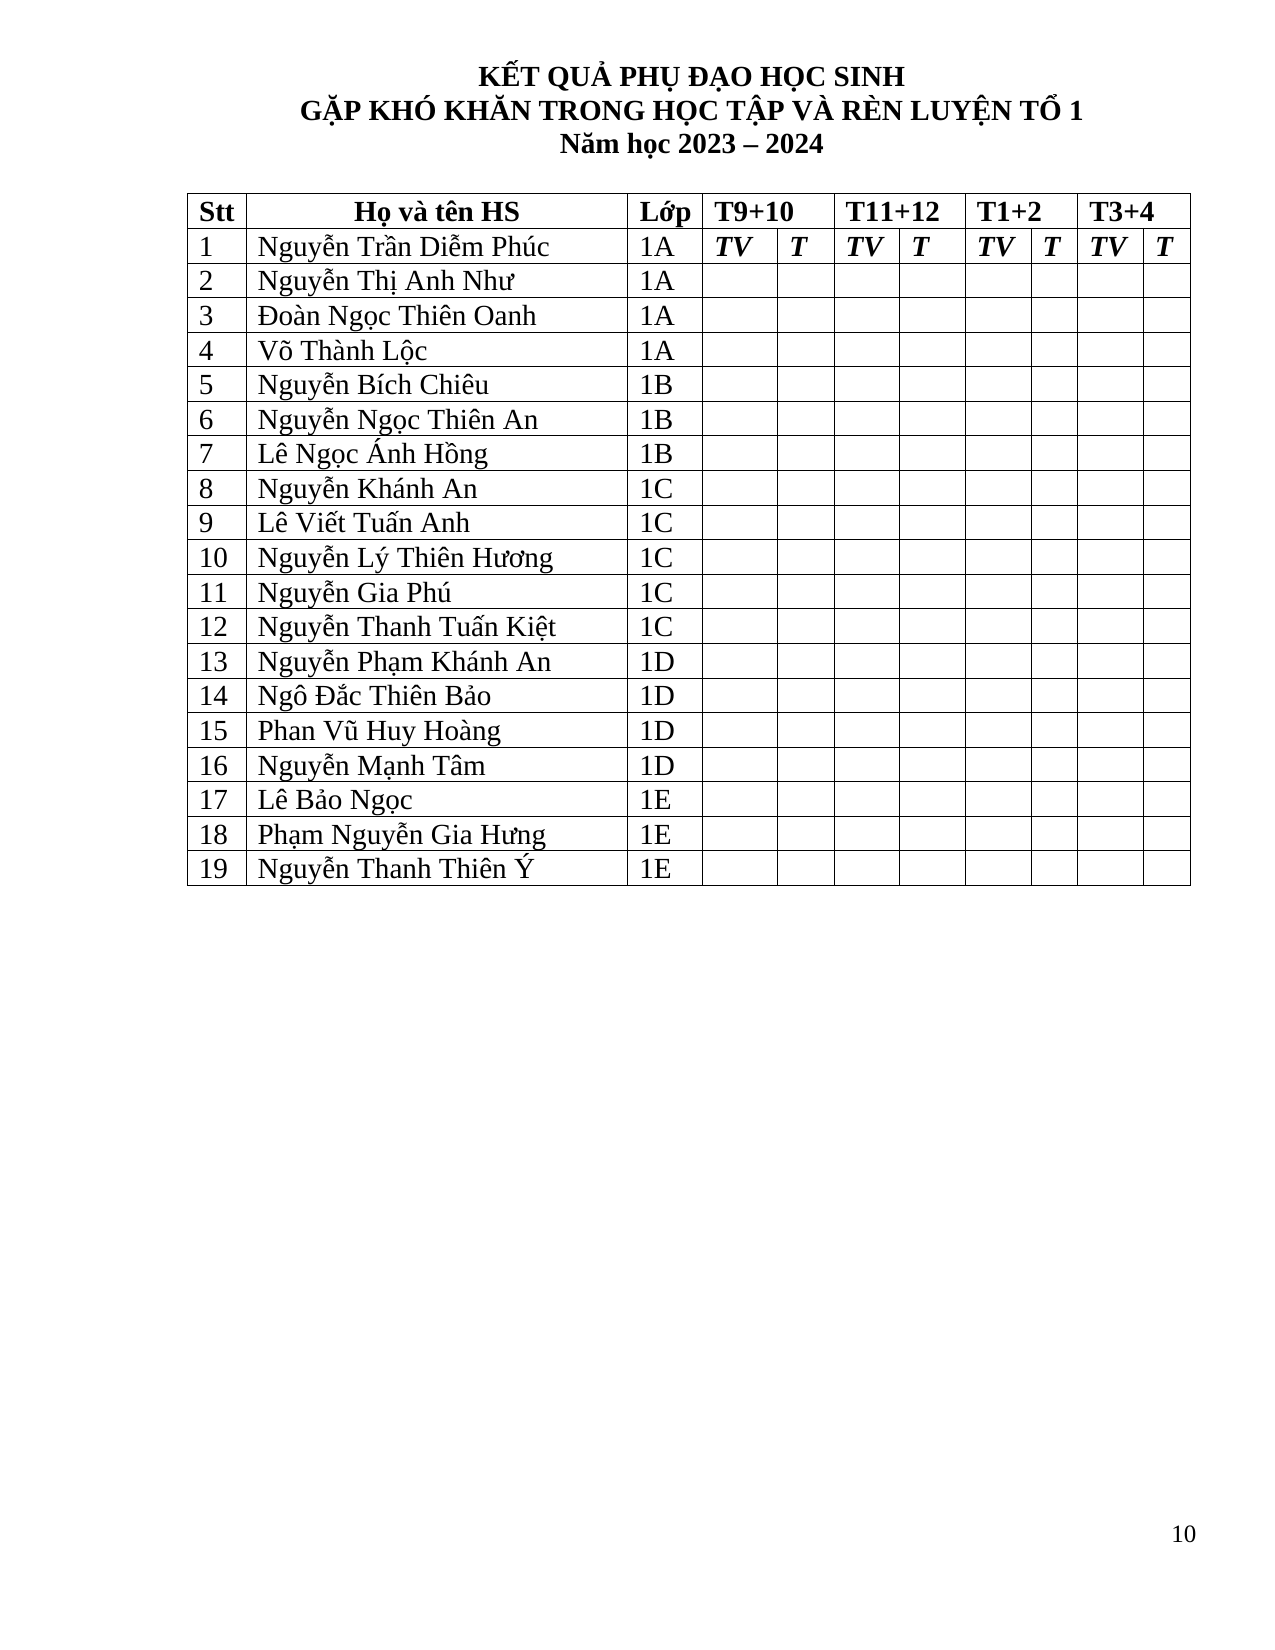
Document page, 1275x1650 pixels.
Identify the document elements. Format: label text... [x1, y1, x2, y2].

table_cell [1032, 679, 1077, 712]
table_cell 5 [188, 367, 246, 401]
table_cell [900, 402, 965, 435]
table_cell [778, 298, 834, 332]
table_cell [1078, 817, 1143, 850]
table_cell 1C [628, 471, 702, 504]
table_cell [835, 506, 899, 539]
table_cell T [778, 229, 834, 262]
table_cell [703, 644, 777, 677]
table_cell [703, 713, 777, 747]
table_cell [966, 575, 1031, 608]
table_cell [835, 367, 899, 401]
table_cell [900, 782, 965, 816]
table_cell [778, 713, 834, 747]
table_cell [1078, 644, 1143, 677]
table_cell [835, 713, 899, 747]
table_cell [966, 644, 1031, 677]
table_cell [1144, 679, 1190, 712]
table_cell [1032, 748, 1077, 781]
table_cell Ngô Đắc Thiên Bảo [247, 679, 627, 712]
table_cell 10 [188, 540, 246, 574]
table_cell [900, 367, 965, 401]
table_cell 13 [188, 644, 246, 677]
table_cell 1D [628, 644, 702, 677]
table_cell [966, 367, 1031, 401]
table_cell 1B [628, 436, 702, 470]
table_cell 17 [188, 782, 246, 816]
table_cell [1144, 298, 1190, 332]
table_cell [1032, 506, 1077, 539]
table_cell [703, 506, 777, 539]
table_header T11+12 [835, 194, 965, 228]
table_cell 1C [628, 575, 702, 608]
table_cell 15 [188, 713, 246, 747]
table_cell [703, 402, 777, 435]
table_cell 1A [628, 298, 702, 332]
table_cell Nguyễn Mạnh Tâm [247, 748, 627, 781]
table_cell Nguyễn Thanh Thiên Ý [247, 851, 627, 885]
table_cell [778, 609, 834, 643]
table_cell [1032, 402, 1077, 435]
table_cell [1078, 402, 1143, 435]
table_cell [1144, 713, 1190, 747]
table_cell 7 [188, 436, 246, 470]
table_cell Lê Bảo Ngọc [247, 782, 627, 816]
table_cell [835, 298, 899, 332]
table_cell [1144, 782, 1190, 816]
table_cell [778, 506, 834, 539]
table_cell Nguyễn Bích Chiêu [247, 367, 627, 401]
table_header Lớp [628, 194, 702, 228]
table_cell [1078, 367, 1143, 401]
table_cell 1D [628, 713, 702, 747]
table_cell [835, 264, 899, 297]
table_cell Nguyễn Trần Diễm Phúc [247, 229, 627, 262]
table_cell [1078, 264, 1143, 297]
table_cell [1144, 748, 1190, 781]
table_cell [1144, 471, 1190, 504]
text GẶP KHÓ KHĂN TRONG HỌC TẬP VÀ RÈN LUYỆN TỔ 1 [187, 93, 1196, 126]
table_cell Võ Thành Lộc [247, 333, 627, 366]
table_cell [703, 748, 777, 781]
table_cell [900, 436, 965, 470]
table_cell [835, 644, 899, 677]
table_cell [1032, 782, 1077, 816]
table_cell [778, 367, 834, 401]
table_cell [1144, 609, 1190, 643]
table_cell [703, 782, 777, 816]
table_cell [835, 679, 899, 712]
table_cell [1078, 679, 1143, 712]
table_cell [966, 298, 1031, 332]
table_cell [1078, 471, 1143, 504]
table_cell [966, 436, 1031, 470]
table_cell Nguyễn Khánh An [247, 471, 627, 504]
table_cell [1144, 264, 1190, 297]
table_cell [900, 644, 965, 677]
table_cell [1078, 782, 1143, 816]
table_cell 1A [628, 264, 702, 297]
table_cell [900, 748, 965, 781]
table_cell 1E [628, 817, 702, 850]
table_cell [703, 679, 777, 712]
table_cell [1078, 298, 1143, 332]
table_header T1+2 [966, 194, 1077, 228]
table_cell [1032, 575, 1077, 608]
table_cell [1144, 436, 1190, 470]
table_cell [966, 264, 1031, 297]
table_cell [835, 402, 899, 435]
table_cell 1C [628, 506, 702, 539]
table_cell [835, 851, 899, 885]
table_cell [900, 575, 965, 608]
table_cell Lê Ngọc Ánh Hồng [247, 436, 627, 470]
table_cell 8 [188, 471, 246, 504]
table_cell [1032, 713, 1077, 747]
table_cell [835, 540, 899, 574]
table_cell [778, 471, 834, 504]
table_cell 2 [188, 264, 246, 297]
table_cell 12 [188, 609, 246, 643]
table_cell [1078, 609, 1143, 643]
table_cell [1144, 333, 1190, 366]
table_cell [778, 679, 834, 712]
table_cell [703, 471, 777, 504]
table_cell 19 [188, 851, 246, 885]
text KẾT QUẢ PHỤ ĐẠO HỌC SINH [187, 59, 1196, 93]
table_cell 1C [628, 609, 702, 643]
table_cell [900, 333, 965, 366]
table_cell [835, 782, 899, 816]
table_cell [1032, 436, 1077, 470]
table_cell 1B [628, 367, 702, 401]
table_cell [778, 333, 834, 366]
table_cell [703, 367, 777, 401]
table_cell [900, 851, 965, 885]
table_cell [900, 471, 965, 504]
table_cell [1032, 298, 1077, 332]
table_cell Đoàn Ngọc Thiên Oanh [247, 298, 627, 332]
table_cell Nguyễn Gia Phú [247, 575, 627, 608]
table_cell Nguyễn Thanh Tuấn Kiệt [247, 609, 627, 643]
table_cell [835, 436, 899, 470]
table_cell T [1144, 229, 1190, 262]
table_cell T [900, 229, 965, 262]
table_cell [1032, 471, 1077, 504]
table_cell [1078, 506, 1143, 539]
table_cell [900, 506, 965, 539]
table_cell [1144, 402, 1190, 435]
table_cell [966, 748, 1031, 781]
table_cell TV [835, 229, 899, 262]
table_cell [778, 402, 834, 435]
table_cell 4 [188, 333, 246, 366]
table_cell [703, 436, 777, 470]
table_cell 1A [628, 229, 702, 262]
table_cell [778, 264, 834, 297]
table_cell [778, 851, 834, 885]
table_cell Lê Viết Tuấn Anh [247, 506, 627, 539]
table_cell [900, 264, 965, 297]
table_cell [1032, 333, 1077, 366]
table_cell Nguyễn Phạm Khánh An [247, 644, 627, 677]
table_cell [778, 644, 834, 677]
table_cell [1032, 367, 1077, 401]
table_cell [966, 609, 1031, 643]
table_cell 11 [188, 575, 246, 608]
table_cell TV [966, 229, 1031, 262]
table_cell 1C [628, 540, 702, 574]
table_cell [1144, 851, 1190, 885]
table_cell [1078, 540, 1143, 574]
table_cell 3 [188, 298, 246, 332]
table_cell [1078, 851, 1143, 885]
table_cell [778, 817, 834, 850]
table_cell 1 [188, 229, 246, 262]
table_cell [900, 609, 965, 643]
table_cell [778, 436, 834, 470]
table_cell 1E [628, 782, 702, 816]
table_cell [1144, 367, 1190, 401]
table_cell [778, 782, 834, 816]
table_cell [835, 748, 899, 781]
table_cell [966, 817, 1031, 850]
table_header Stt [188, 194, 246, 228]
table_cell [778, 575, 834, 608]
table_cell [900, 298, 965, 332]
table_cell [900, 713, 965, 747]
table_cell [1032, 851, 1077, 885]
table_cell [1078, 436, 1143, 470]
table_cell [703, 298, 777, 332]
text Năm học 2023 – 2024 [187, 126, 1196, 160]
table_cell [703, 333, 777, 366]
table_cell [835, 817, 899, 850]
table_cell [1144, 506, 1190, 539]
table_cell [966, 713, 1031, 747]
table_cell Nguyễn Lý Thiên Hương [247, 540, 627, 574]
table_cell [1032, 609, 1077, 643]
table_cell [966, 782, 1031, 816]
table_cell TV [703, 229, 777, 262]
table_cell 1E [628, 851, 702, 885]
table_cell [703, 817, 777, 850]
table_cell [703, 851, 777, 885]
table_header T9+10 [703, 194, 834, 228]
table_cell 9 [188, 506, 246, 539]
table_cell 1D [628, 679, 702, 712]
table_cell [966, 333, 1031, 366]
table_cell 1B [628, 402, 702, 435]
table_cell [966, 679, 1031, 712]
table_cell 6 [188, 402, 246, 435]
table_cell [900, 679, 965, 712]
table_cell [1032, 264, 1077, 297]
table_cell [900, 540, 965, 574]
table_cell [1078, 575, 1143, 608]
table_cell [966, 851, 1031, 885]
table_cell [778, 748, 834, 781]
table_cell 16 [188, 748, 246, 781]
table_cell [1144, 540, 1190, 574]
table_cell [1078, 748, 1143, 781]
table_cell [1078, 333, 1143, 366]
table_cell [1144, 644, 1190, 677]
table_cell T [1032, 229, 1077, 262]
table_cell [966, 540, 1031, 574]
table_cell [1032, 817, 1077, 850]
table_cell Nguyễn Thị Anh Như [247, 264, 627, 297]
table_cell Nguyễn Ngọc Thiên An [247, 402, 627, 435]
table_cell 1D [628, 748, 702, 781]
table_cell [1032, 644, 1077, 677]
table_cell 1A [628, 333, 702, 366]
table_cell [703, 575, 777, 608]
table_cell [835, 333, 899, 366]
table_cell [835, 471, 899, 504]
table_cell [703, 264, 777, 297]
table_cell 18 [188, 817, 246, 850]
table_cell Phan Vũ Huy Hoàng [247, 713, 627, 747]
table_cell [835, 609, 899, 643]
table_cell [1144, 575, 1190, 608]
table_header T3+4 [1078, 194, 1190, 228]
table_cell [1144, 817, 1190, 850]
table_cell [1032, 540, 1077, 574]
table_cell [966, 402, 1031, 435]
table_header Họ và tên HS [247, 194, 627, 228]
table_cell [835, 575, 899, 608]
table_cell [966, 471, 1031, 504]
table_cell [703, 540, 777, 574]
table_cell TV [1078, 229, 1143, 262]
table_cell [703, 609, 777, 643]
table_cell [900, 817, 965, 850]
table_cell 14 [188, 679, 246, 712]
table_cell Phạm Nguyễn Gia Hưng [247, 817, 627, 850]
table_cell [966, 506, 1031, 539]
table_cell [1078, 713, 1143, 747]
table_cell [778, 540, 834, 574]
